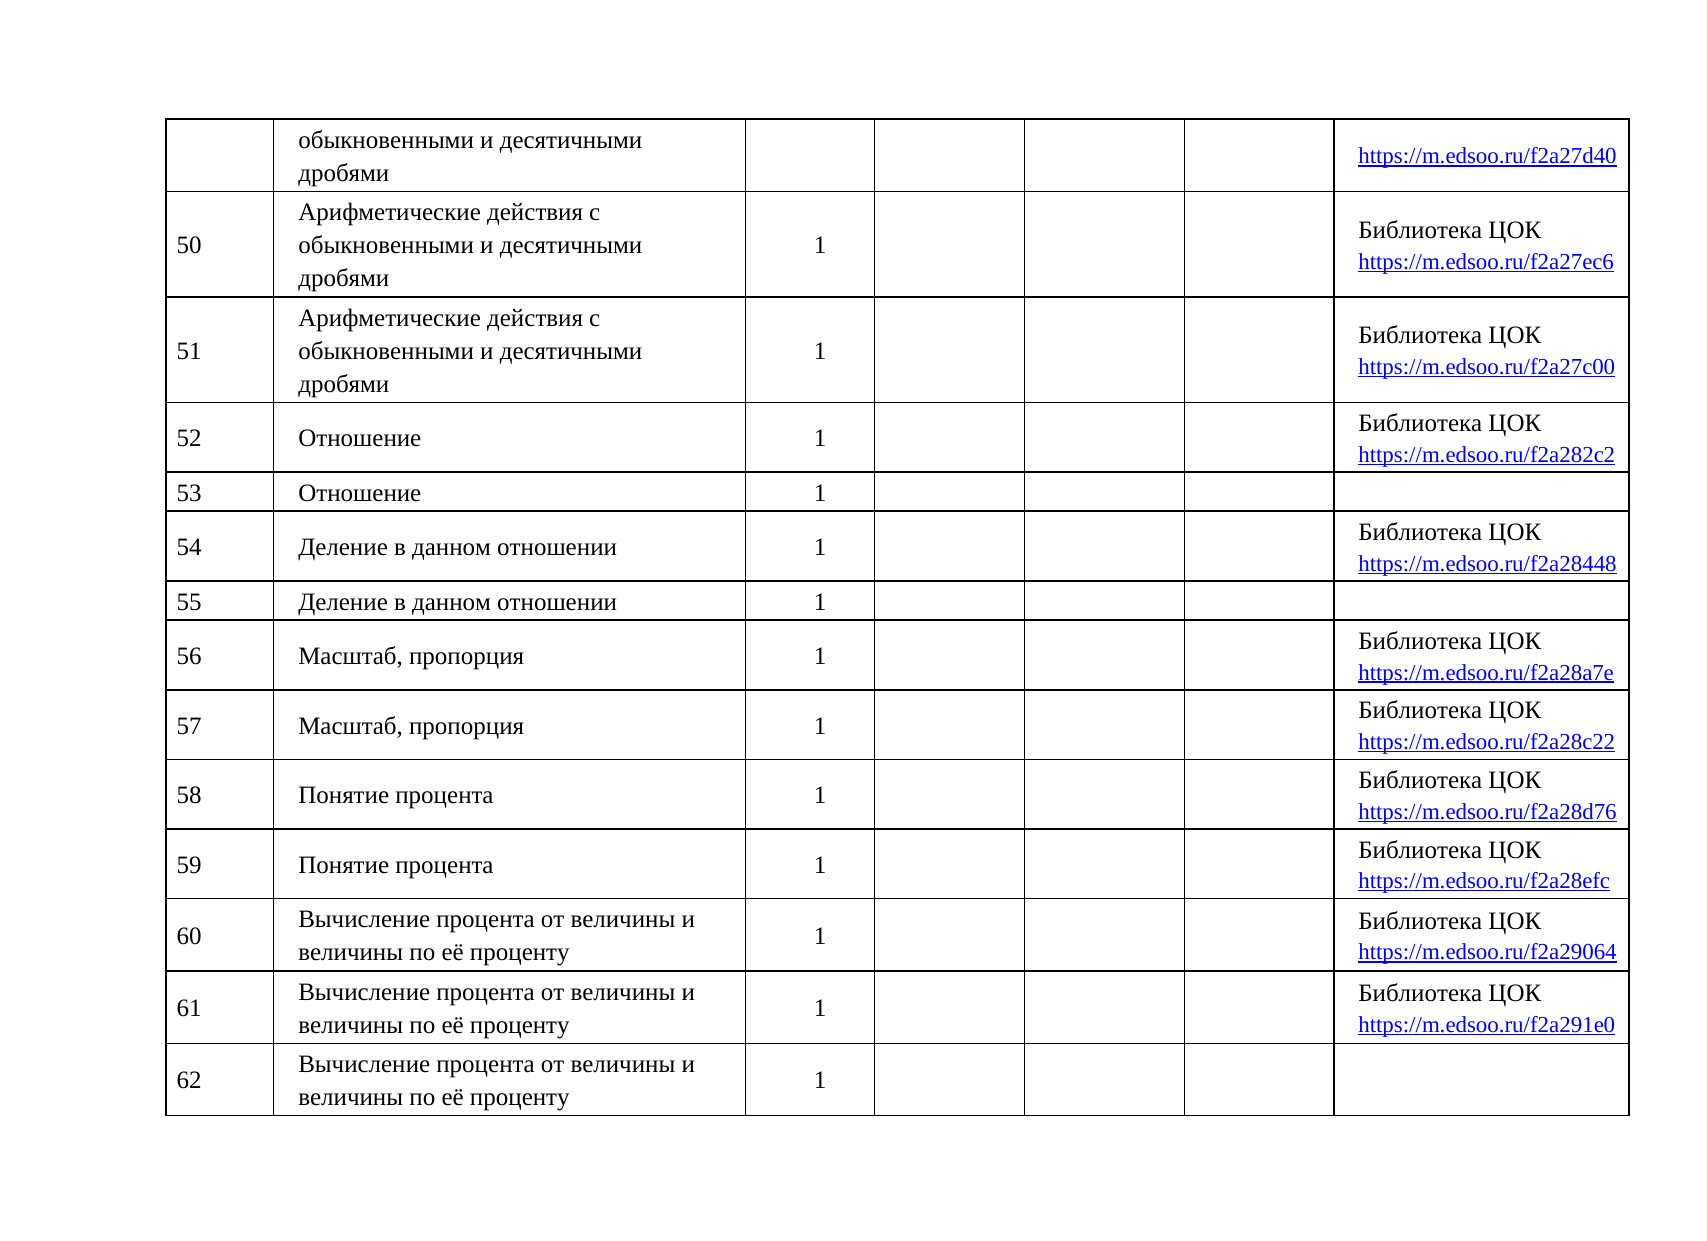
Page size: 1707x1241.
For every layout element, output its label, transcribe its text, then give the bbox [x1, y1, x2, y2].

table_cell Масштаб, пропорция [274, 621, 745, 689]
table_cell 1 [746, 120, 874, 191]
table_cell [274, 192, 745, 296]
table_cell 58 [167, 760, 273, 828]
table_cell [1185, 192, 1333, 296]
table_cell [1185, 512, 1333, 580]
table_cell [1335, 120, 1628, 191]
table_cell 49 [167, 120, 273, 191]
table_cell [875, 298, 1024, 401]
table_cell Деление в данном отношении [274, 512, 745, 580]
table_cell 60 [167, 899, 273, 970]
table_cell 51 [167, 298, 273, 401]
table_cell 1 [746, 403, 874, 471]
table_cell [274, 120, 745, 191]
table_cell Библиотека ЦОК https://m.edsoo.ru/f2a282c2 [1335, 403, 1628, 471]
table_cell [875, 972, 1024, 1042]
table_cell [274, 1044, 745, 1115]
table_cell 1 [746, 298, 874, 401]
table_cell [875, 473, 1024, 510]
table_cell [875, 192, 1024, 296]
table_cell 55 [167, 582, 273, 619]
table_cell Библиотека ЦОК https://m.edsoo.ru/f2a28448 [1335, 512, 1628, 580]
table_cell 1 [746, 621, 874, 689]
table_cell Масштаб, пропорция [274, 691, 745, 758]
table_cell [1185, 760, 1333, 828]
table_cell Понятие процента [274, 760, 745, 828]
table_cell 1 [746, 512, 874, 580]
table_cell [1025, 972, 1184, 1042]
table_cell [1185, 830, 1333, 898]
table_cell [875, 1044, 1024, 1115]
table_cell 1 [746, 192, 874, 296]
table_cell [274, 972, 745, 1042]
table_cell [1025, 473, 1184, 510]
table_cell Арифметические действия с обыкновенными и десятичными дробями [274, 298, 745, 401]
table_cell [875, 120, 1024, 191]
table_cell Библиотека ЦОК https://m.edsoo.ru/f2a28d76 [1335, 760, 1628, 828]
table_cell [875, 582, 1024, 619]
table_cell [875, 512, 1024, 580]
table_cell [875, 621, 1024, 689]
table_cell [1025, 120, 1184, 191]
table_cell 1 [746, 760, 874, 828]
table_cell [1185, 298, 1333, 401]
table_cell 1 [746, 691, 874, 758]
table_cell [1185, 691, 1333, 758]
table_cell [875, 760, 1024, 828]
table_cell [1025, 403, 1184, 471]
table_cell 1 [746, 972, 874, 1042]
table_cell 53 [167, 473, 273, 510]
table_cell 1 [746, 1044, 874, 1115]
table_cell Библиотека ЦОК https://m.edsoo.ru/f2a28c22 [1335, 691, 1628, 758]
table_cell Отношение [274, 473, 745, 510]
table_cell [1025, 582, 1184, 619]
table_cell 1 [746, 473, 874, 510]
table_cell Деление в данном отношении [274, 582, 745, 619]
table_cell Библиотека ЦОК https://m.edsoo.ru/f2a28efc [1335, 830, 1628, 898]
table_cell [1025, 691, 1184, 758]
table_cell 1 [746, 830, 874, 898]
table_cell [1185, 1044, 1333, 1115]
table_cell 57 [167, 691, 273, 758]
table_cell [875, 830, 1024, 898]
table_cell 56 [167, 621, 273, 689]
table_cell [1185, 582, 1333, 619]
table_cell [1335, 1044, 1628, 1115]
table_cell 59 [167, 830, 273, 898]
table_cell [1025, 621, 1184, 689]
table_cell 62 [167, 1044, 273, 1115]
table_cell [1185, 403, 1333, 471]
table_cell [875, 899, 1024, 970]
table_cell [1025, 512, 1184, 580]
table_cell 1 [746, 582, 874, 619]
table_cell Библиотека ЦОК https://m.edsoo.ru/f2a27ec6 [1335, 192, 1628, 296]
table_cell Библиотека ЦОК https://m.edsoo.ru/f2a29064 [1335, 899, 1628, 970]
table_cell Отношение [274, 403, 745, 471]
table_cell 61 [167, 972, 273, 1042]
table_cell [875, 691, 1024, 758]
table_cell [1185, 899, 1333, 970]
table_cell [1185, 473, 1333, 510]
table_cell Библиотека ЦОК https://m.edsoo.ru/f2a291e0 [1335, 972, 1628, 1042]
table_cell [1025, 298, 1184, 401]
table_cell [1025, 830, 1184, 898]
table_cell [1025, 899, 1184, 970]
table_cell [1025, 1044, 1184, 1115]
table_cell [1185, 972, 1333, 1042]
table_cell Библиотека ЦОК https://m.edsoo.ru/f2a28a7e [1335, 621, 1628, 689]
table_cell [1335, 582, 1628, 619]
table_cell 1 [746, 899, 874, 970]
table_cell [1185, 120, 1333, 191]
table_cell 52 [167, 403, 273, 471]
table_cell 50 [167, 192, 273, 296]
table_cell [1025, 192, 1184, 296]
table_cell [875, 403, 1024, 471]
table_cell [1025, 760, 1184, 828]
table_cell [1185, 621, 1333, 689]
table_cell Вычисление процента от величины и величины по её проценту [274, 899, 745, 970]
table_cell 54 [167, 512, 273, 580]
table_cell Понятие процента [274, 830, 745, 898]
table_cell [1335, 473, 1628, 510]
table_cell Библиотека ЦОК https://m.edsoo.ru/f2a27c00 [1335, 298, 1628, 401]
